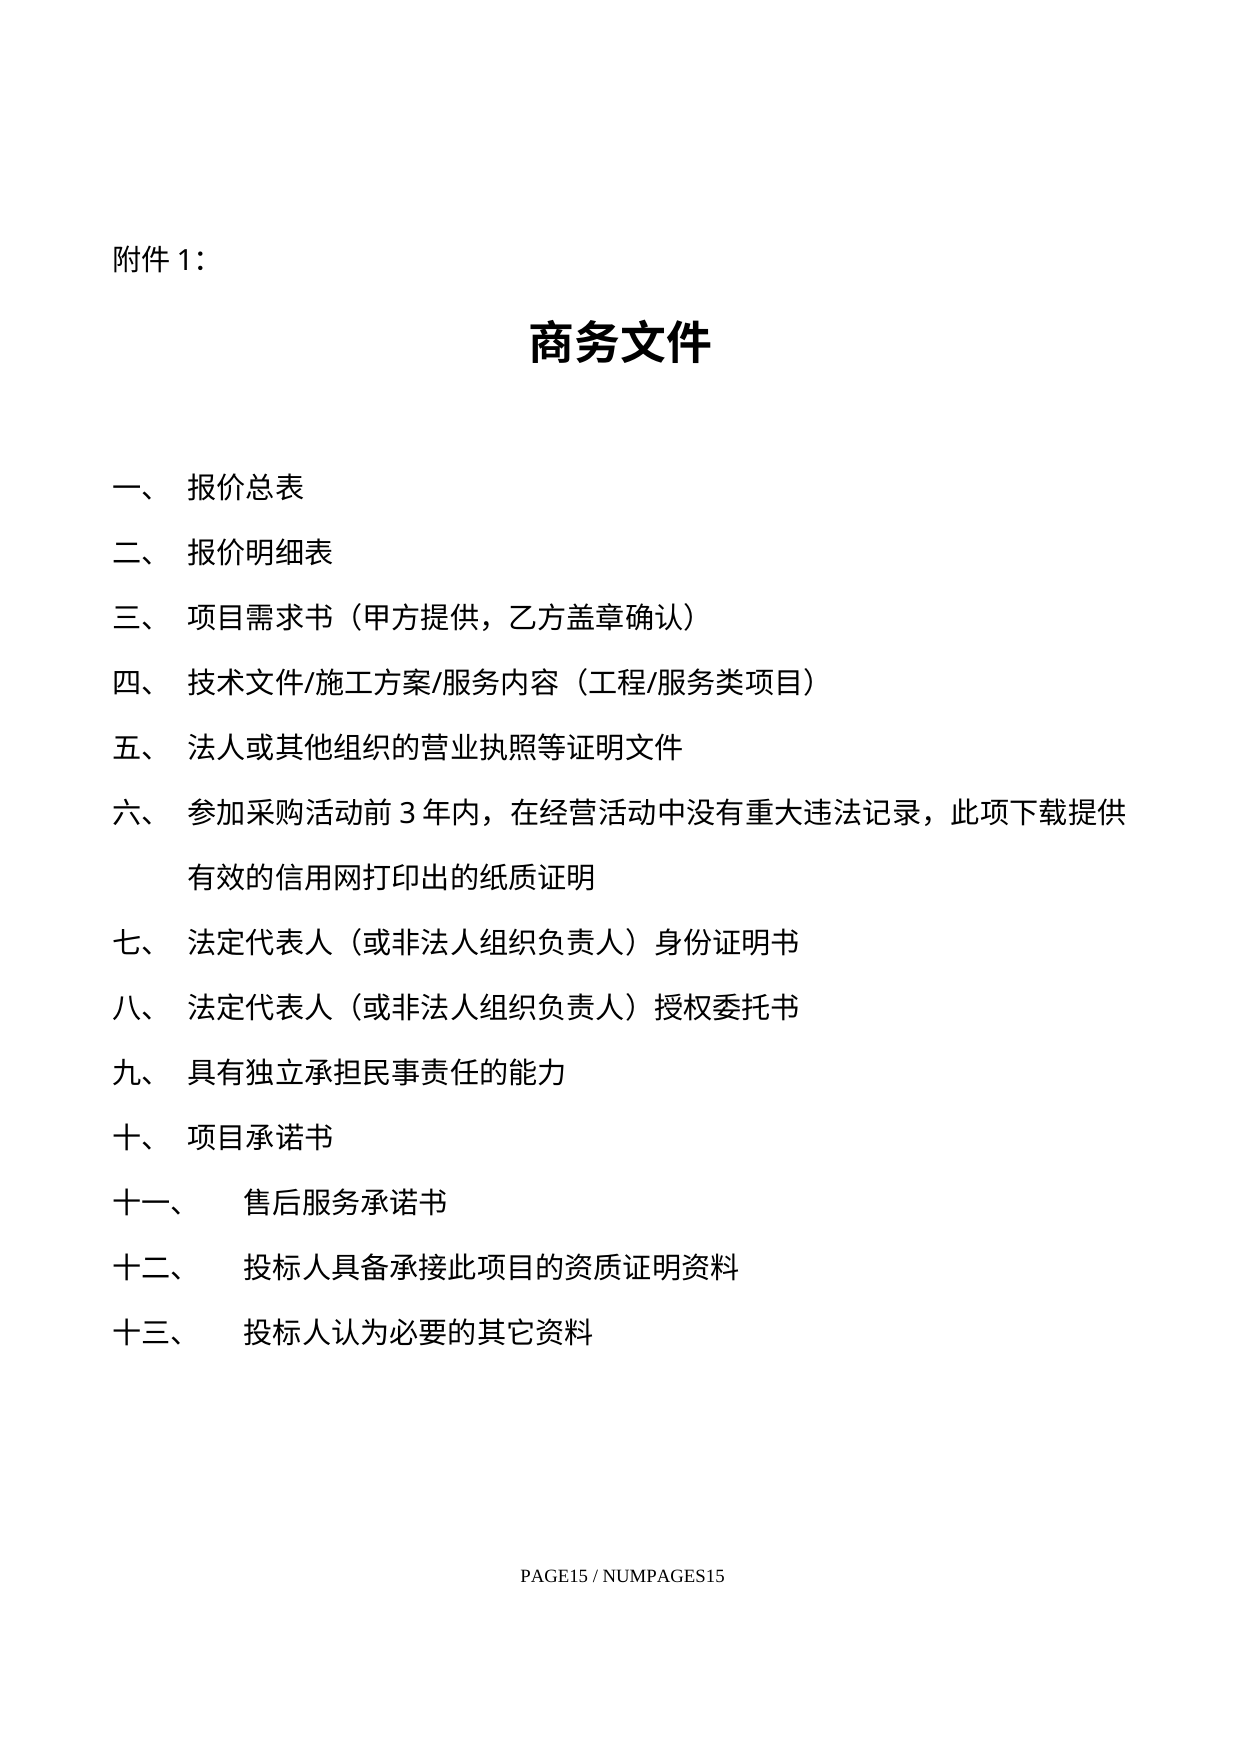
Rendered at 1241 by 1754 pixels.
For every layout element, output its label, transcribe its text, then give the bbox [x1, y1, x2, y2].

list 具有独立承担民事责任的能力 [112, 1038, 1128, 1103]
list 参加采购活动前3年内，在经营活动中没有重大违法记录，此项下载提供有效的信用网打印出的纸质证明 [112, 778, 1128, 908]
list 法定代表人（或非法人组织负责人）身份证明书 [112, 908, 1128, 973]
list 法定代表人（或非法人组织负责人）授权委托书 [112, 973, 1128, 1038]
list 法人或其他组织的营业执照等证明文件 [112, 713, 1128, 778]
list 投标人具备承接此项目的资质证明资料 [112, 1233, 1128, 1298]
list 项目承诺书 [112, 1103, 1128, 1168]
list 报价总表 [112, 453, 1128, 518]
list 售后服务承诺书 [112, 1168, 1128, 1233]
list 报价明细表 [112, 518, 1128, 583]
list 技术文件/施工方案/服务内容（工程/服务类项目） [112, 648, 1128, 713]
list 投标人认为必要的其它资料 [112, 1298, 1128, 1363]
text 附件1： [112, 226, 1128, 291]
list 项目需求书（甲方提供，乙方盖章确认） [112, 583, 1128, 648]
text 商务文件 [112, 291, 1128, 388]
